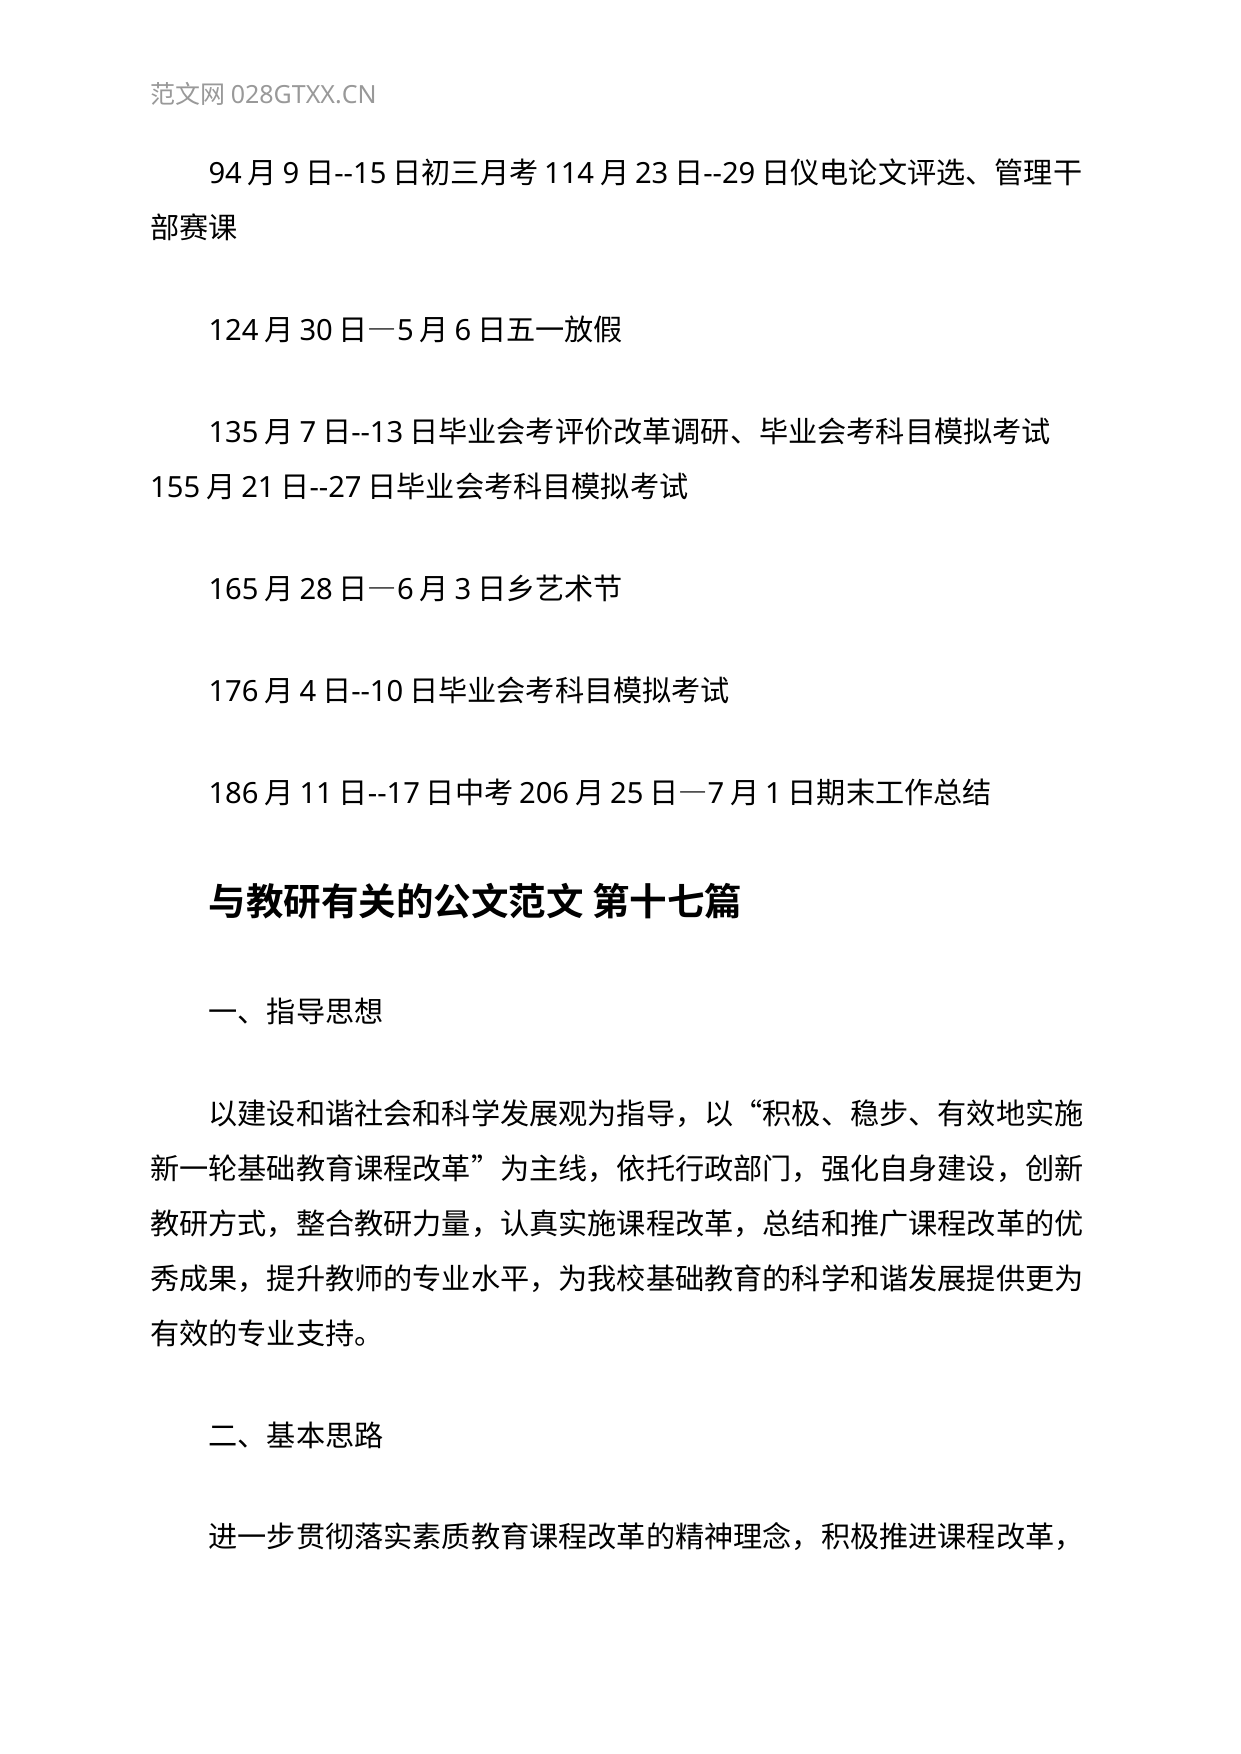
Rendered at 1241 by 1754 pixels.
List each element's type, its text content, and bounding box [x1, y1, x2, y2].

text 165月28日—6月3日乡艺术节 [150, 566, 1090, 608]
text 186月11日--17日中考206月25日—7月1日期末工作总结 [150, 770, 1090, 812]
text 与教研有关的公文范文 第十七篇 [150, 872, 1090, 926]
text 135月7日--13日毕业会考评价改革调研、毕业会考科目模拟考试155月21日--27日毕业会考科目模拟考试 [150, 409, 1090, 506]
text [150, 1514, 1090, 1556]
text 94月9日--15日初三月考114月23日--29日仪电论文评选、管理干部赛课 [150, 150, 1090, 247]
text 176月4日--10日毕业会考科目模拟考试 [150, 668, 1090, 710]
text 以建设和谐社会和科学发展观为指导，以“积极、稳步、有效地实施新一轮基础教育课程改革”为主线，依托行政部门，强化自身建设，创新教研方式，整合教研力量，认真实施课程改革，总结和推广课程改革的优秀成果，提升教师的专业水平，为我校基础教育的科学和谐发展提供更为有效的专业支持。 [150, 1091, 1090, 1353]
text 二、基本思路 [150, 1412, 1090, 1454]
text 一、指导思想 [150, 989, 1090, 1031]
text 124月30日—5月6日五一放假 [150, 307, 1090, 349]
